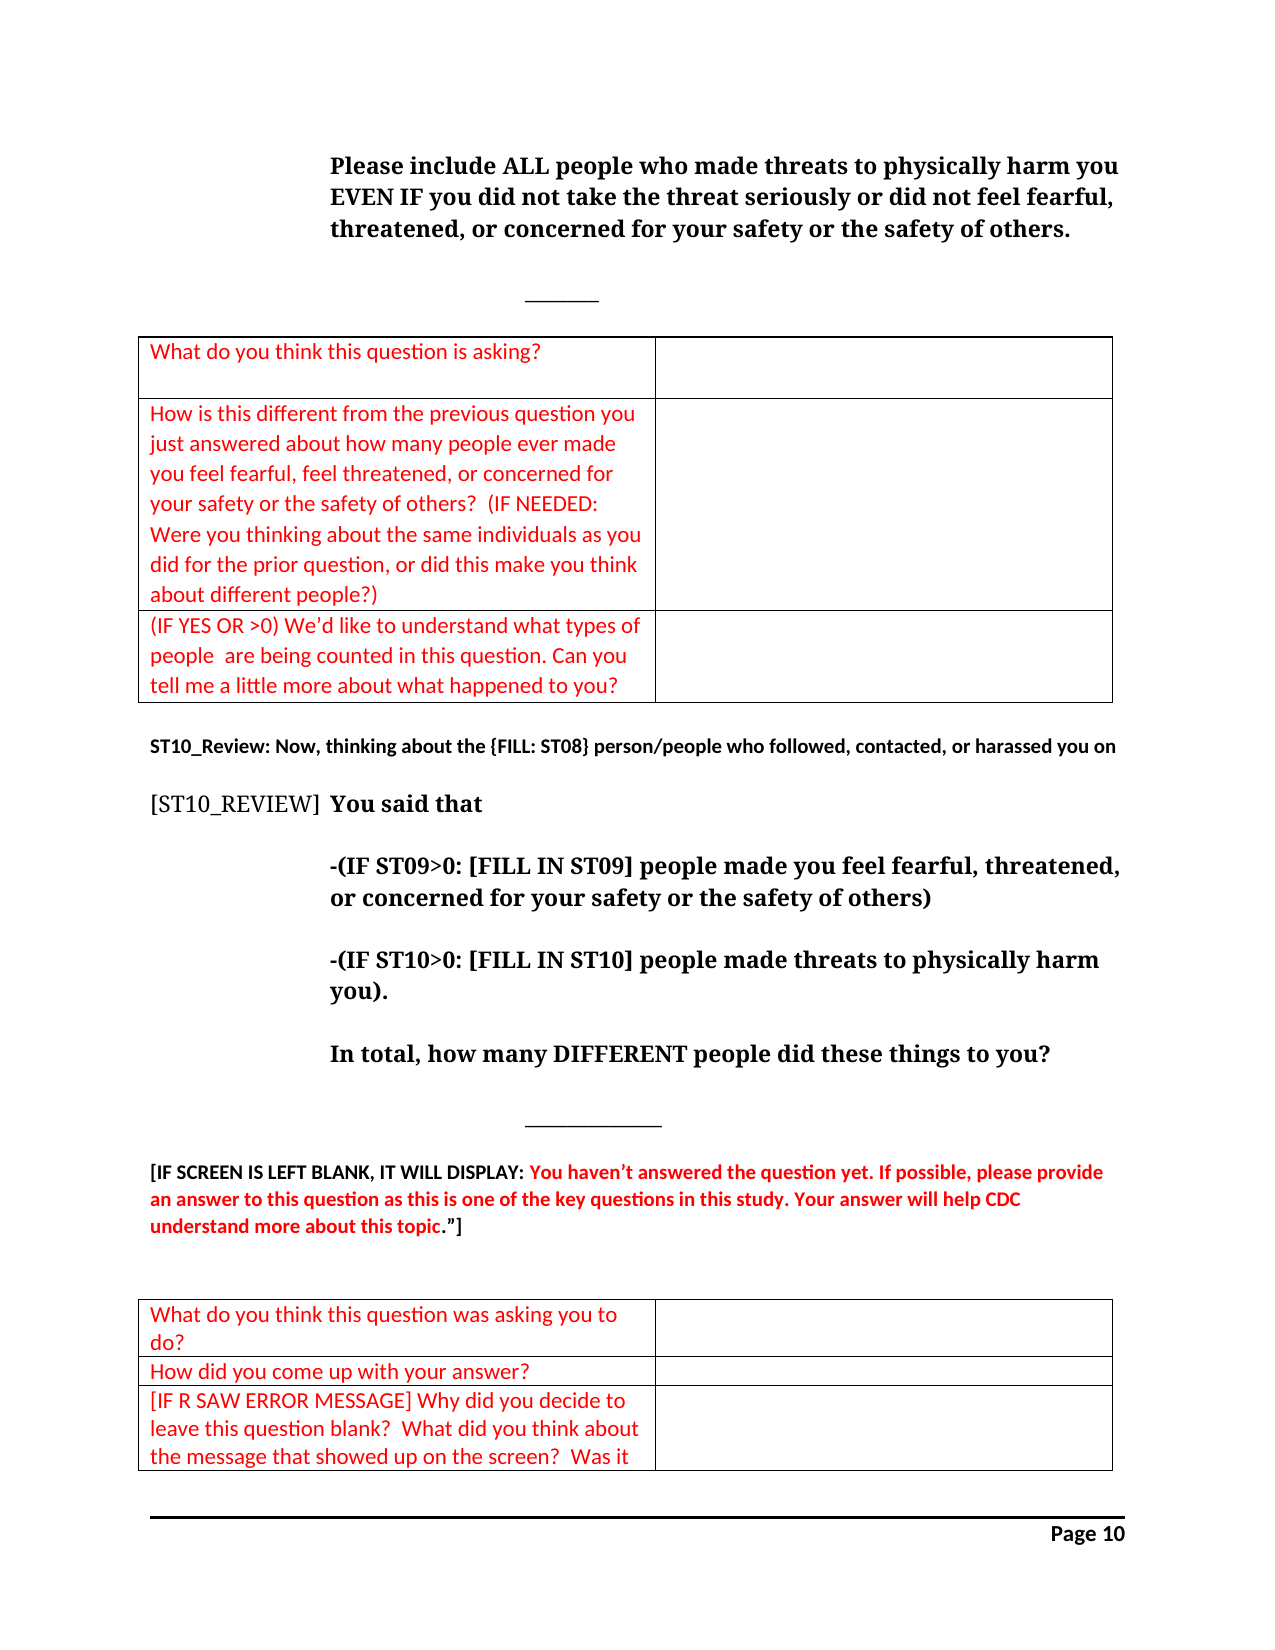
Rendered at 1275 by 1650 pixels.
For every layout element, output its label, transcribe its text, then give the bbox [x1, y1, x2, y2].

table_cell (IF YES OR >0) We’d like to understand what types of people are being counted in this question. Can you tell me a little more about what happened to you? [139, 611, 655, 702]
table_header What do you think this question was asking you to do? [139, 1300, 655, 1356]
table_header [656, 1300, 1112, 1356]
text ST10_Review: Now, thinking about the {FILL: ST08} person/people who followed, contacted, or harassed you on [150, 733, 1125, 758]
table_cell How is this different from the previous question you just answered about how many people ever made you feel fearful, feel threatened, or concerned for your safety or the safety of others? (IF NEEDED: Were you thinking about the same individuals as you did for the prior question, or did this make you think about different people?) [139, 399, 655, 610]
table_cell [656, 399, 1112, 610]
text _______ [525, 275, 1125, 306]
text [ST10_REVIEW] You said that [150, 788, 1125, 819]
table_cell [656, 1386, 1112, 1470]
text -(IF ST10>0: [FILL IN ST10] people made threats to physically harm you). [150, 944, 1125, 1007]
text _____________ [525, 1100, 1125, 1132]
text In total, how many DIFFERENT people did these things to you? [150, 1038, 1125, 1069]
table_cell How did you come up with your answer? [139, 1357, 655, 1385]
table_header What do you think this question is asking? [139, 338, 655, 398]
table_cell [139, 1386, 655, 1470]
table_cell [656, 1357, 1112, 1385]
table_header [656, 338, 1112, 398]
text -(IF ST09>0: [FILL IN ST09] people made you feel fearful, threatened, or concerned for your safety or the safety of others) [150, 850, 1125, 913]
table_cell [656, 611, 1112, 702]
text [IF SCREEN IS LEFT BLANK, IT WILL DISPLAY: You haven’t answered the question yet. If possible, please provide an answer to this question as this is one of the key questions in this study. Your answer will help CDC understand more about this topic.”] [150, 1159, 1125, 1239]
text Please include ALL people who made threats to physically harm you EVEN IF you did not take the threat seriously or did not feel fearful, threatened, or concerned for your safety or the safety of others. [150, 150, 1125, 244]
